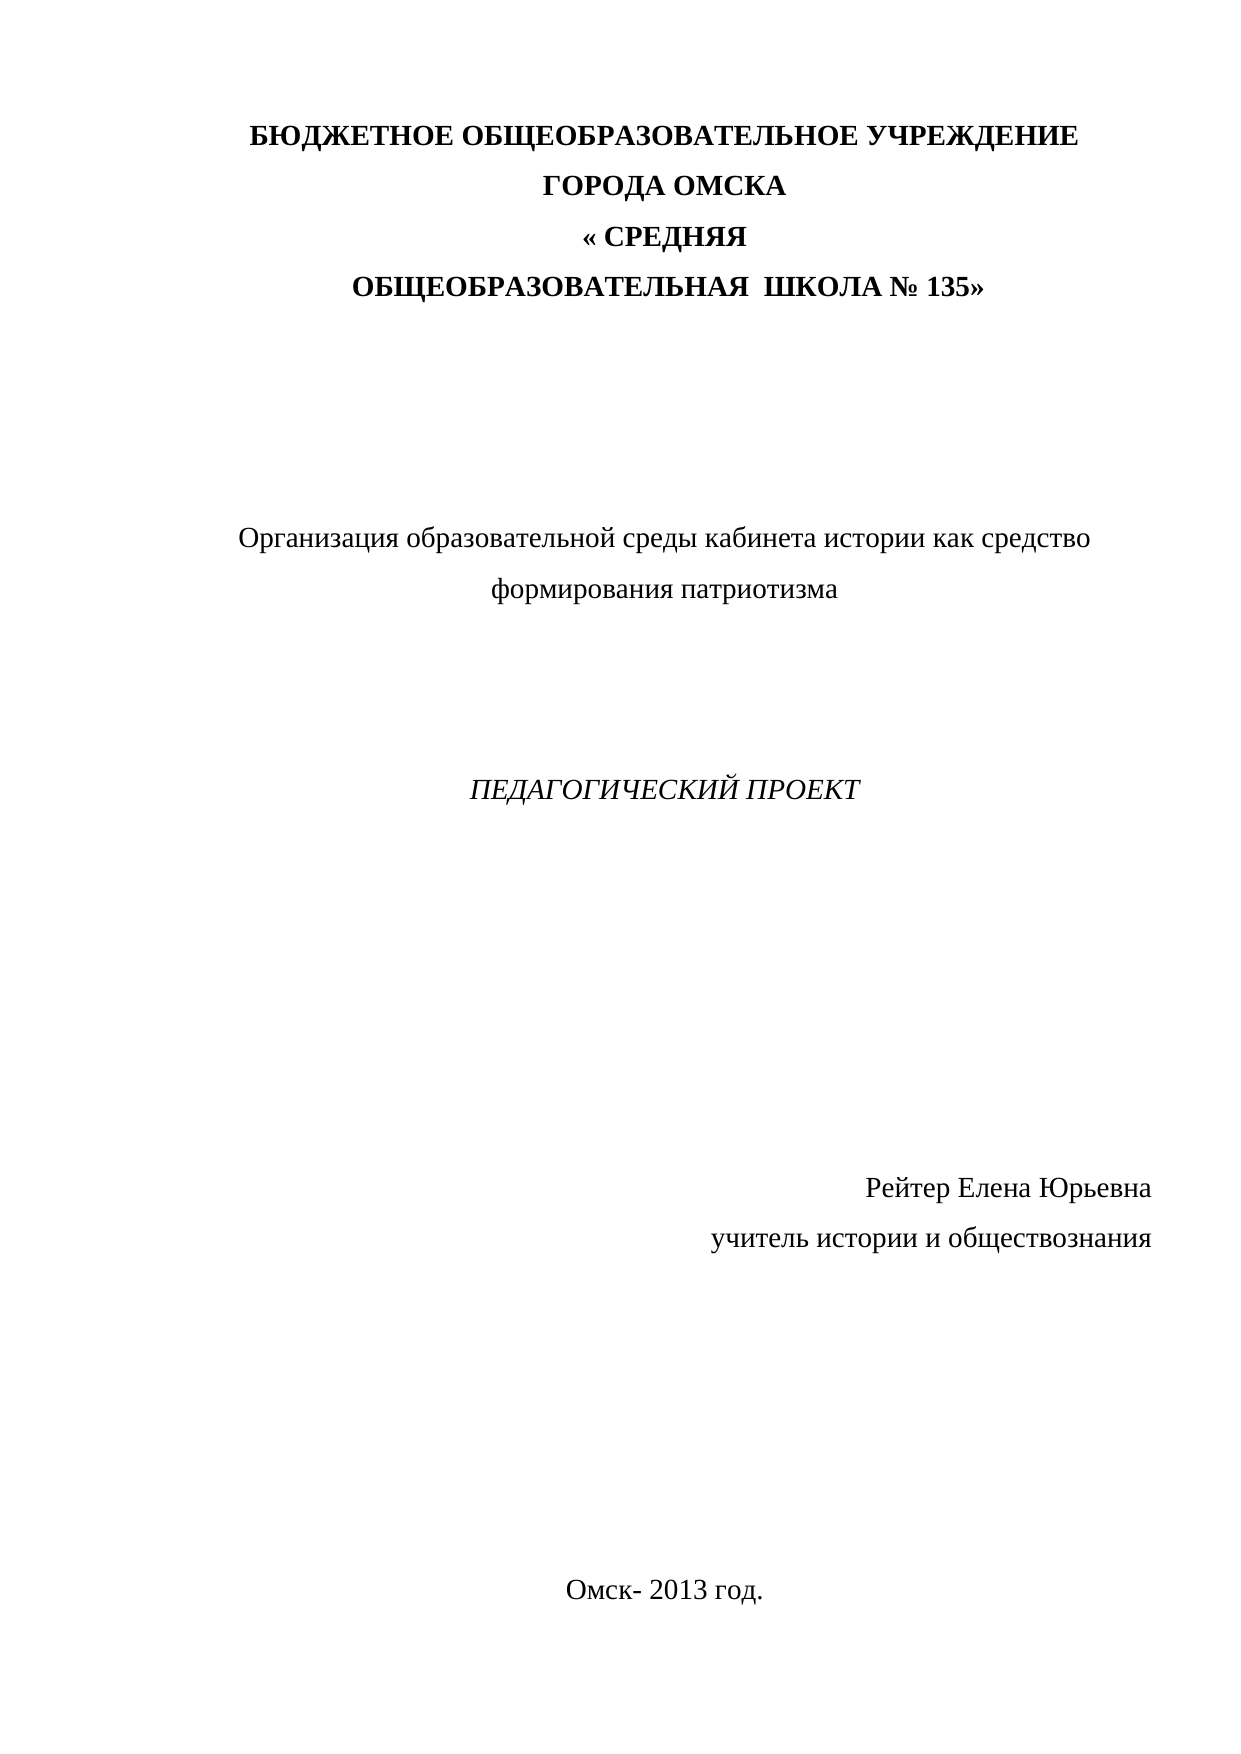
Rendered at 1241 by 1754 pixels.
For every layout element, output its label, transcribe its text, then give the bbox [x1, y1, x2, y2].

text « СРЕДНЯЯ [177, 219, 1152, 252]
text БЮДЖЕТНОЕ ОБЩЕОБРАЗОВАТЕЛЬНОЕ УЧРЕЖДЕНИЕ [177, 118, 1152, 152]
text ОБЩЕОБРАЗОВАТЕЛЬНАЯ ШКОЛА № 135» [177, 269, 1152, 303]
text Омск- 2013 год. [177, 1572, 1152, 1606]
text Организация образовательной среды кабинета истории как средство формирования патриотизма [177, 521, 1152, 604]
text учитель истории и обществознания [177, 1220, 1152, 1254]
text Рейтер Елена Юрьевна [177, 1170, 1152, 1203]
text ГОРОДА ОМСКА [177, 168, 1152, 202]
text ПЕДАГОГИЧЕСКИЙ ПРОЕКТ [177, 772, 1152, 806]
